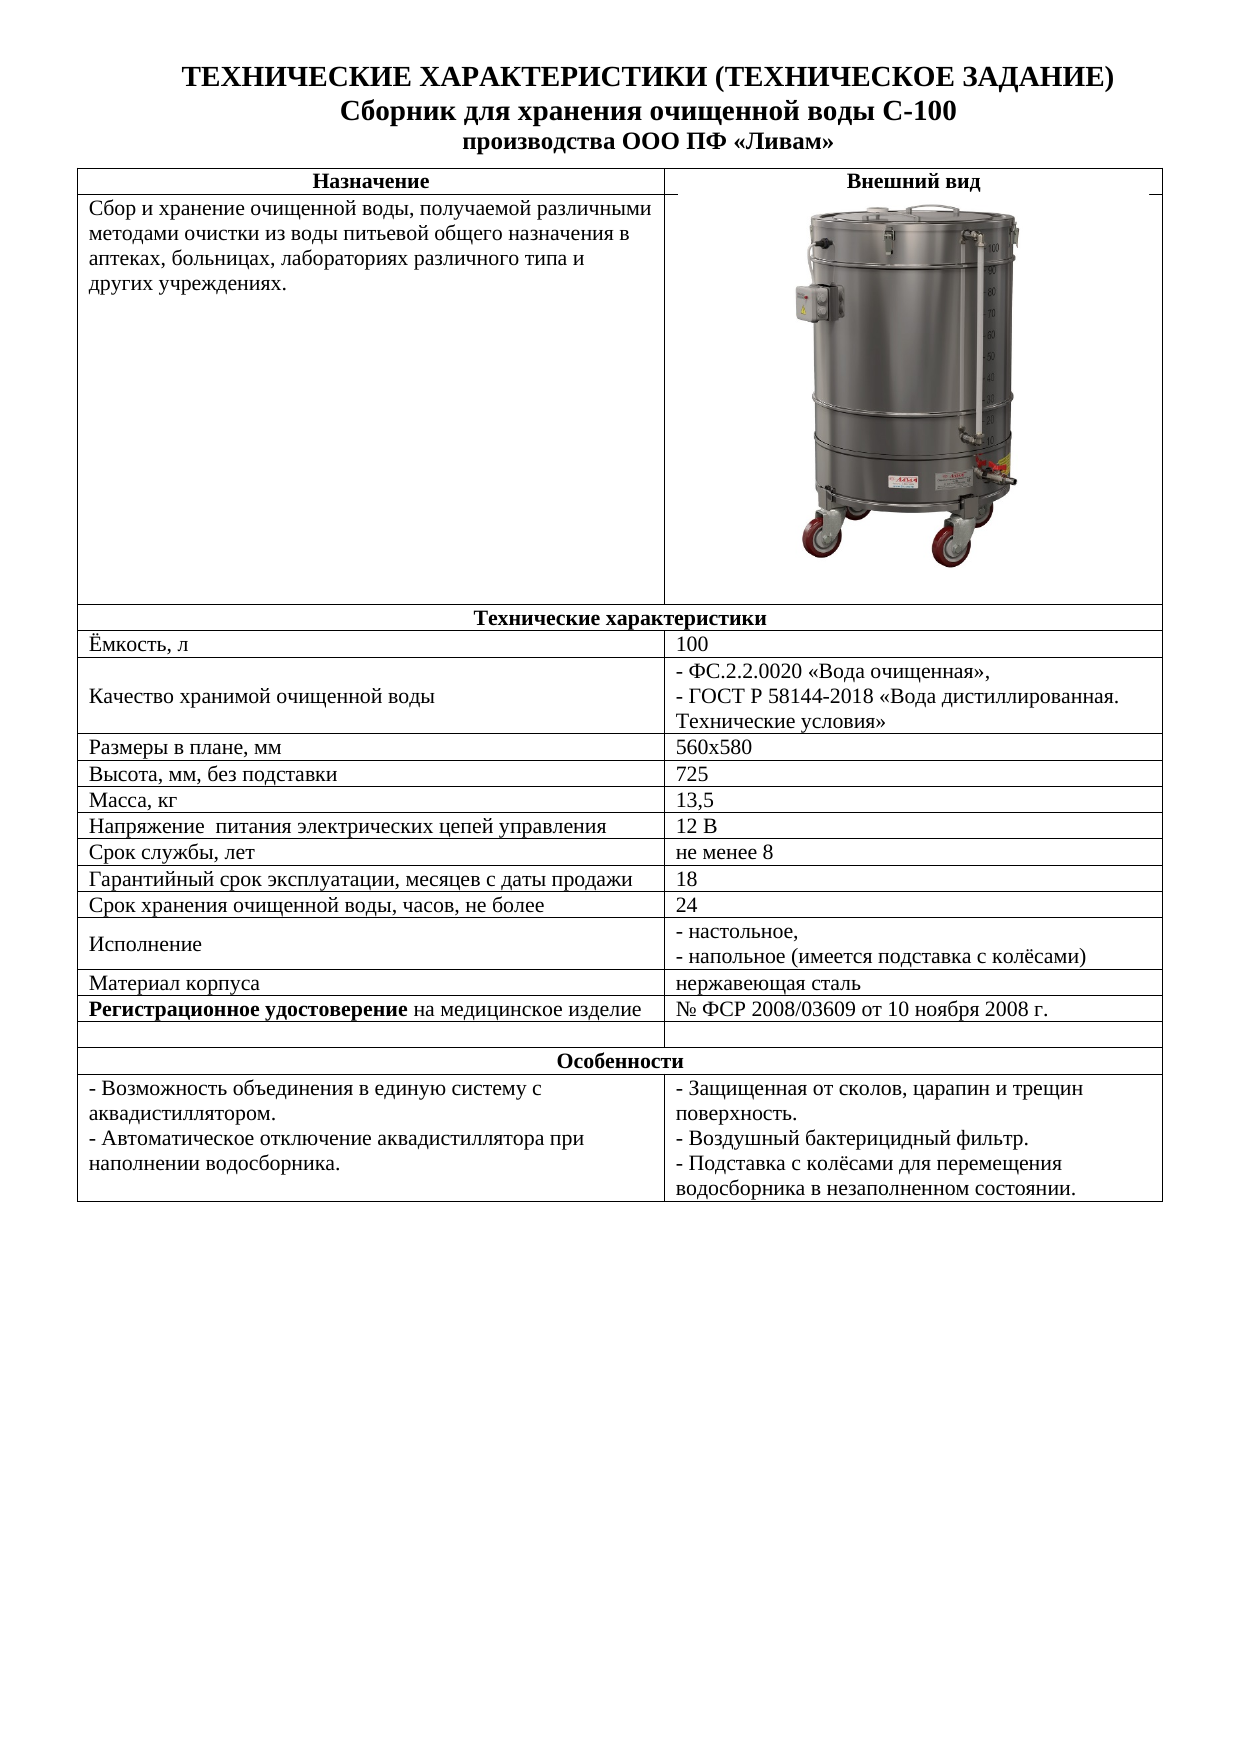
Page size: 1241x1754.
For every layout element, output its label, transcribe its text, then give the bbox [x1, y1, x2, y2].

table_cell Срок службы, лет [78, 839, 664, 864]
table_cell - Защищенная от сколов, царапин и трещин поверхность. - Воздушный бактерицидный фильтр. - Подставка с колёсами для перемещения водосборника в незаполненном состоянии. [665, 1075, 1162, 1201]
table_cell 18 [665, 866, 1162, 891]
table_cell 24 [665, 892, 1162, 917]
table_cell нержавеющая сталь [665, 970, 1162, 995]
table_cell Масса, кг [78, 787, 664, 812]
table_cell Ёмкость, л [78, 631, 664, 657]
table_cell Гарантийный срок эксплуатации, месяцев с даты продажи [78, 866, 664, 891]
table_cell - ФС.2.2.0020 «Вода очищенная», - ГОСТ Р 58144-2018 «Вода дистиллированная. Технические условия» [665, 658, 1162, 733]
table_cell № ФСР 2008/03609 от 10 ноября 2008 г. [665, 996, 1162, 1021]
table_cell Качество хранимой очищенной воды [78, 658, 664, 733]
table_cell - настольное, - напольное (имеется подставка с колёсами) [665, 918, 1162, 968]
table_cell [78, 1022, 664, 1047]
table_cell Материал корпуса [78, 970, 664, 995]
table_cell Сбор и хранение очищенной воды, получаемой различными методами очистки из воды питьевой общего назначения в аптеках, больницах, лабораториях различного типа и других учреждениях. [78, 195, 664, 604]
text производства ООО ПФ «Ливам» [59, 126, 1181, 155]
table_header Назначение [78, 169, 664, 194]
picture [678, 194, 1150, 572]
table_cell 725 [665, 761, 1162, 786]
text Технические характеристики (техническое задание) [59, 59, 1181, 93]
table_cell 13,5 [665, 787, 1162, 812]
table_header Внешний вид [665, 169, 1162, 194]
table_cell 560х580 [665, 734, 1162, 759]
table_cell - Возможность объединения в единую систему с аквадистиллятором. - Автоматическое отключение аквадистиллятора при наполнении водосборника. [78, 1075, 664, 1201]
table_cell Высота, мм, без подставки [78, 761, 664, 786]
table_cell Исполнение [78, 918, 664, 968]
table_cell Срок хранения очищенной воды, часов, не более [78, 892, 664, 917]
table_cell Размеры в плане, мм [78, 734, 664, 759]
table_cell [665, 195, 1162, 604]
table_cell 100 [665, 631, 1162, 657]
table_cell 12 В [665, 813, 1162, 838]
table_cell Регистрационное удостоверение на медицинское изделие [78, 996, 664, 1021]
table_cell Напряжение питания электрических цепей управления [78, 813, 664, 838]
table_cell [665, 1022, 1162, 1047]
text Сборник для хранения очищенной воды С-100 [59, 93, 1181, 126]
table_cell Технические характеристики [78, 605, 1162, 630]
table_cell Особенности [78, 1048, 1162, 1073]
table_cell не менее 8 [665, 839, 1162, 864]
